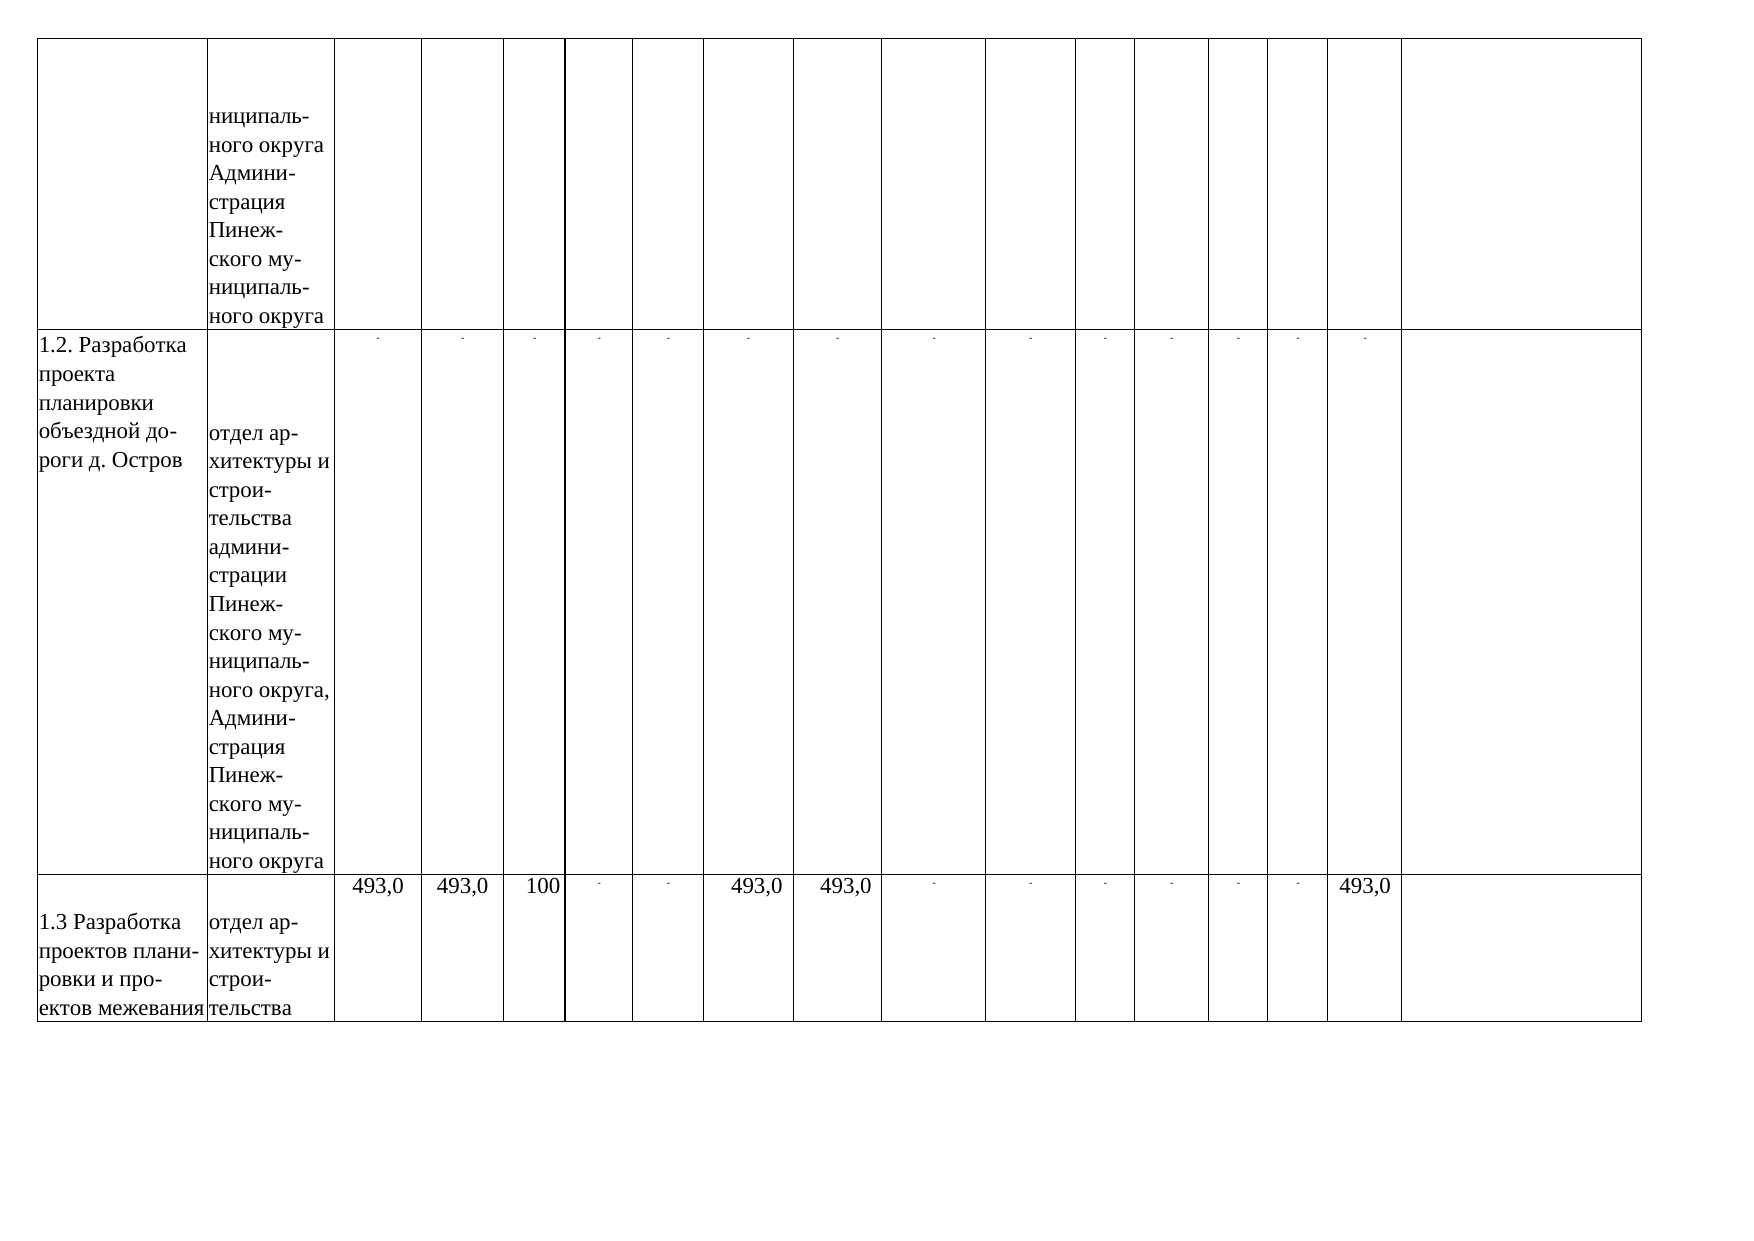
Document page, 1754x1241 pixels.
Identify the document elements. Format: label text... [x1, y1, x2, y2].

table_header [504, 39, 564, 329]
table_cell 493,0 [422, 875, 503, 1021]
table_cell - [1076, 330, 1134, 874]
table_cell - [1135, 875, 1208, 1021]
table_cell - [566, 330, 632, 874]
table_header [882, 39, 985, 329]
table_header [794, 39, 881, 329]
table_header [1402, 39, 1641, 329]
table_cell отдел архитектуры и строительства администрации Пинеж- ского муниципального округа, Администрация Пинеж- ского муниципального округа [208, 330, 334, 874]
table_header ниципаль- ного округа Администрация Пинеж- ского муниципального округа [208, 39, 334, 329]
table_header [335, 39, 421, 329]
table_cell - [633, 330, 703, 874]
table_header [1135, 39, 1208, 329]
table_cell 493,0 [704, 875, 793, 1021]
table_cell - [1209, 875, 1267, 1021]
table_cell - [335, 330, 421, 874]
table_cell отдел архитектуры и строительства [208, 875, 334, 1021]
table_cell - [1209, 330, 1267, 874]
table_header [704, 39, 793, 329]
table_cell - [1268, 875, 1327, 1021]
table_header [986, 39, 1075, 329]
table_cell 493,0 [335, 875, 421, 1021]
table_cell - [1268, 330, 1327, 874]
table_cell 100 [504, 875, 564, 1021]
table_cell - [633, 875, 703, 1021]
table_cell - [1135, 330, 1208, 874]
table_cell - [882, 875, 985, 1021]
table_cell - [986, 875, 1075, 1021]
table_header [422, 39, 503, 329]
table_header [38, 39, 207, 329]
table_cell - [422, 330, 503, 874]
table_header [566, 39, 632, 329]
table_cell - [504, 330, 564, 874]
table_cell - [1328, 330, 1401, 874]
table_cell - [704, 330, 793, 874]
table_cell - [566, 875, 632, 1021]
table_header [1209, 39, 1267, 329]
table_cell - [882, 330, 985, 874]
table_header [1076, 39, 1134, 329]
table_cell - [986, 330, 1075, 874]
table_header [1328, 39, 1401, 329]
table_cell 493,0 [1328, 875, 1401, 1021]
table_cell 1.3 Разработка проектов планировки и проектов межевания [38, 875, 207, 1021]
table_cell [1402, 330, 1641, 874]
table_cell [1402, 875, 1641, 1021]
table_header [1268, 39, 1327, 329]
table_cell - [794, 330, 881, 874]
table_cell - [1076, 875, 1134, 1021]
table_header [633, 39, 703, 329]
table_cell 1.2. Разработка проекта планировки объездной дороги д. Остров [38, 330, 207, 874]
table_cell 493,0 [794, 875, 881, 1021]
